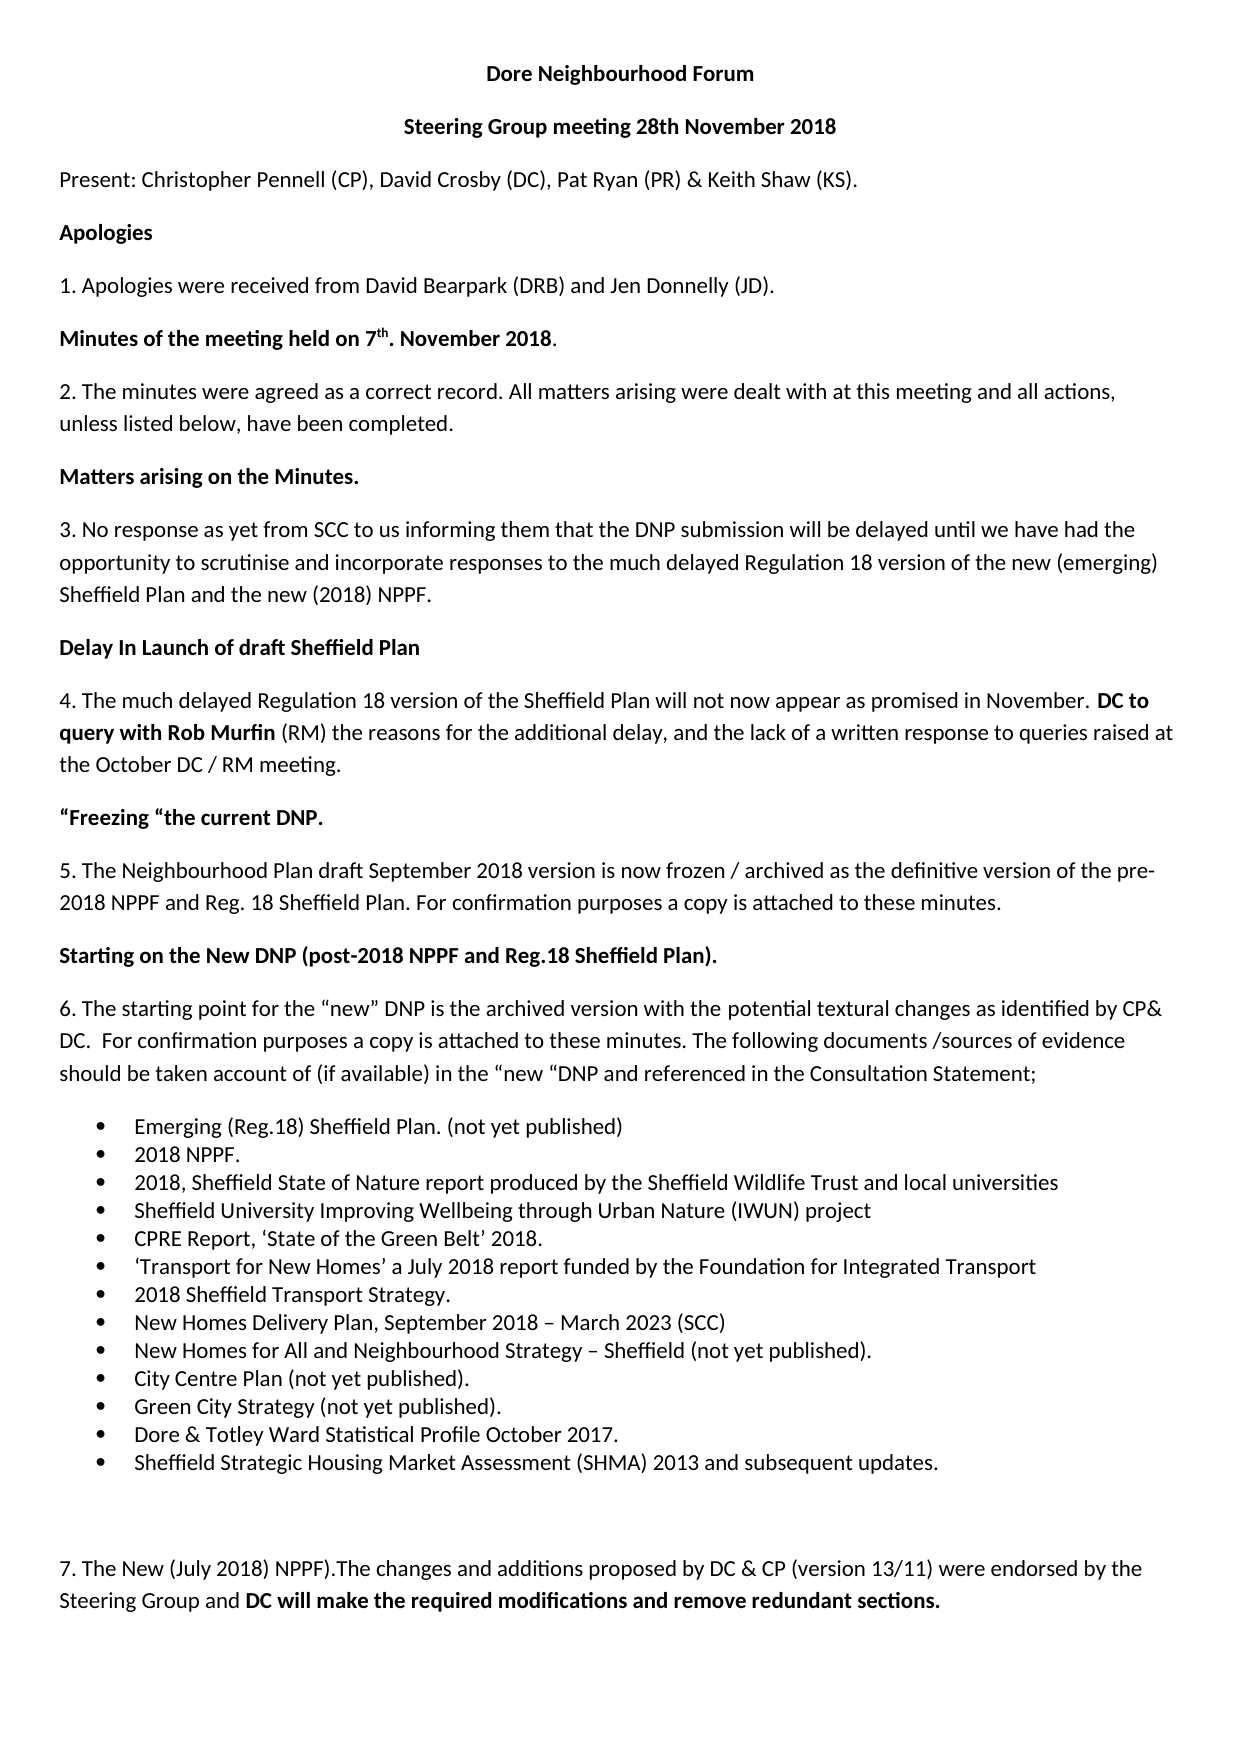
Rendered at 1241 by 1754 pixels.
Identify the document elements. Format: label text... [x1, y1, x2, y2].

text Apologies [59, 218, 1181, 246]
text 4. The much delayed Regulation 18 version of the Sheffield Plan will not now appear as promised in November. DC to query with Rob Murfin (RM) the reasons for the additional delay, and the lack of a written response to queries raised at the October DC / RM meeting. [59, 686, 1181, 778]
list City Centre Plan (not yet published). [97, 1364, 1181, 1392]
list ‘Transport for New Homes’ a July 2018 report funded by the Foundation for Integrated Transport [97, 1252, 1181, 1280]
text 6. The starting point for the “new” DNP is the archived version with the potential textural changes as identified by CP& DC. For confirmation purposes a copy is attached to these minutes. The following documents /sources of evidence should be taken account of (if available) in the “new “DNP and referenced in the Consultation Statement; [59, 994, 1181, 1087]
text 1. Apologies were received from David Bearpark (DRB) and Jen Donnelly (JD). [59, 271, 1181, 299]
list 2018 Transport Strategy. [97, 1280, 1181, 1308]
text Starting on the New DNP (post-2018 NPPF and Reg.18 Plan). [59, 941, 1181, 969]
list Green City Strategy (not yet published). [97, 1392, 1181, 1420]
list New Homes for All and Neighbourhood Strategy – (not yet published). [97, 1336, 1181, 1364]
list Emerging (Reg.18) Plan. (not yet published) [97, 1112, 1181, 1140]
text Matters arising on the Minutes. [59, 462, 1181, 490]
list 2018 NPPF. [97, 1140, 1181, 1168]
list Sheffield University Improving Wellbeing through Urban Nature () project [97, 1196, 1181, 1224]
text Dore Neighbourhood Forum [59, 59, 1181, 87]
text 7. The New (July 2018) NPPF).The changes and additions proposed by DC & CP (version 13/11) were endorsed by the Steering Group and DC will make the required modifications and remove redundant sections. [59, 1554, 1181, 1614]
text Delay In Launch of draft Plan [59, 633, 1181, 661]
text 2. The minutes were agreed as a correct record. All matters arising were dealt with at this meeting and all actions, unless listed below, have been completed. [59, 377, 1181, 437]
text 3. No response as yet from SCC to us informing them that the DNP submission will be delayed until we have had the opportunity to scrutinise and incorporate responses to the much delayed Regulation 18 version of the new (emerging) Sheffield Plan and the new (2018) NPPF. [59, 515, 1181, 608]
list Dore & Totley Ward Statistical Profile October 2017. [97, 1420, 1181, 1448]
text Minutes of the meeting held on 7th. November 2018. [59, 324, 1181, 352]
list New Homes Delivery Plan, September 2018 – March 2023 (SCC) [97, 1308, 1181, 1336]
list Sheffield Strategic Housing Market Assessment (SHMA) 2013 and subsequent updates. [97, 1448, 1181, 1476]
text Steering Group meeting 28th November 2018 [59, 112, 1181, 140]
text 5. The Neighbourhood Plan draft September 2018 version is now frozen / archived as the definitive version of the pre-2018 NPPF and Reg. 18 Plan. For confirmation purposes a copy is attached to these minutes. [59, 856, 1181, 916]
text “Freezing “the current DNP. [59, 803, 1181, 831]
list CPRE Report, ‘State of the Green Belt’ 2018. [97, 1224, 1181, 1252]
text Present: Christopher Pennell (CP), David Crosby (DC), Pat Ryan (PR) & Keith Shaw (KS). [59, 165, 1181, 193]
list 2018, Sheffield State of Nature report produced by the Sheffield Wildlife Trust and local universities [97, 1168, 1181, 1196]
